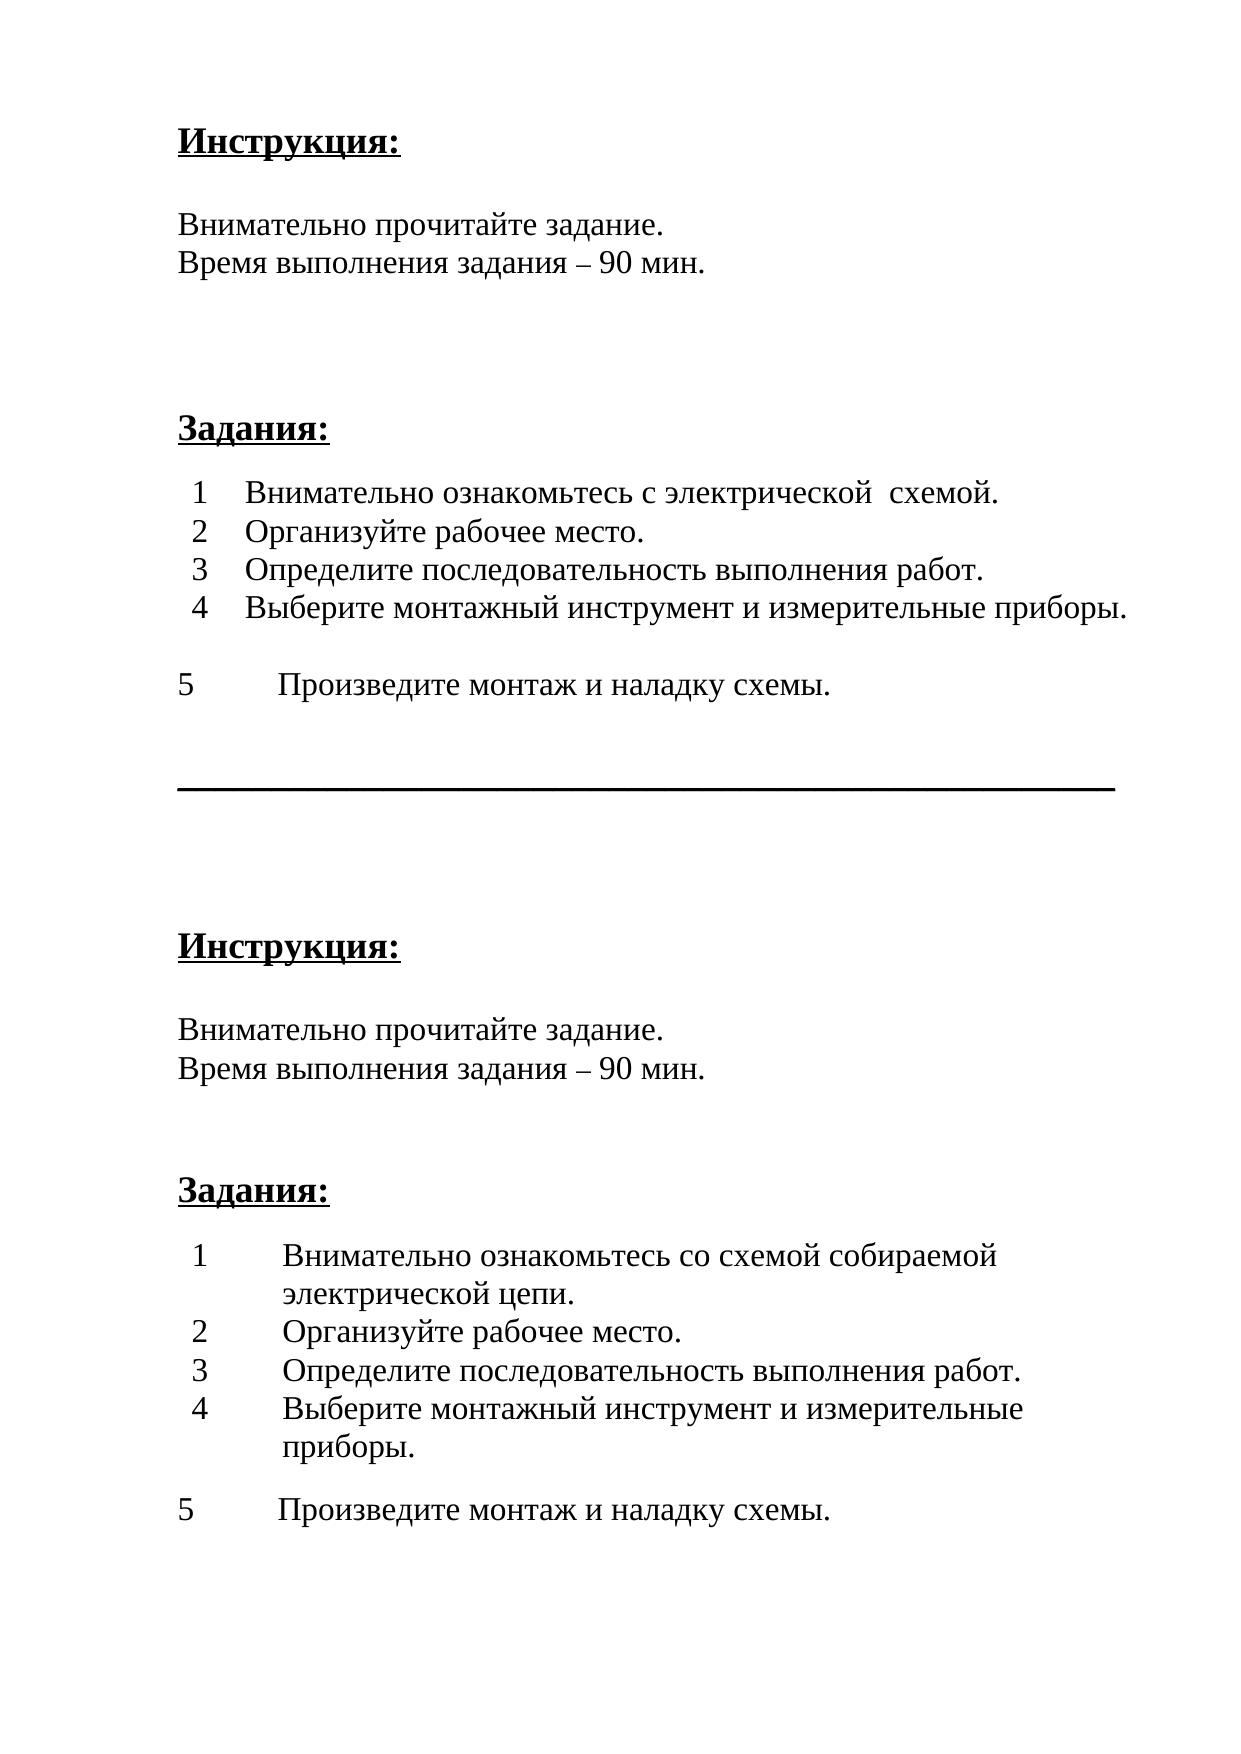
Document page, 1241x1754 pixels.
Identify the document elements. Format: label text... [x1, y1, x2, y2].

table_cell Выберите монтажный инструмент и измерительные приборы. [233, 588, 1163, 664]
table_cell 4 [166, 1388, 233, 1465]
text 5 Произведите монтаж и наладку схемы. [177, 1489, 1152, 1527]
text Инструкция: [177, 118, 1152, 161]
table_cell 3 [166, 550, 233, 588]
table_cell Выберите монтажный инструмент и измерительные приборы. [233, 1388, 1163, 1465]
table_header Внимательно ознакомьтесь с электрической схемой. [233, 473, 1163, 511]
text Внимательно прочитайте задание. [177, 204, 1152, 243]
table_header 1 [166, 473, 233, 511]
table_cell 2 [166, 511, 233, 549]
table_header Внимательно ознакомьтесь со схемой собираемой электрической цепи. [233, 1235, 1163, 1312]
text Внимательно прочитайте задание. [177, 1010, 1152, 1048]
text Задания: [177, 406, 1152, 449]
table_cell 4 [166, 588, 233, 664]
table_cell Определите последовательность выполнения работ. [233, 550, 1163, 588]
table_header 1 [166, 1235, 233, 1312]
text Задания: [177, 1168, 1152, 1211]
table_cell Организуйте рабочее место. [233, 511, 1163, 549]
text Инструкция: [177, 923, 1152, 967]
text Время выполнения задания – 90 мин. [177, 1048, 1152, 1086]
table_cell 2 [166, 1312, 233, 1350]
text __________________________________________________ [177, 751, 1152, 794]
table_cell Организуйте рабочее место. [233, 1312, 1163, 1350]
text 5 Произведите монтаж и наладку схемы. [177, 664, 1152, 703]
text Время выполнения задания – 90 мин. [177, 243, 1152, 281]
table_cell Определите последовательность выполнения работ. [233, 1350, 1163, 1388]
table_cell 3 [166, 1350, 233, 1388]
